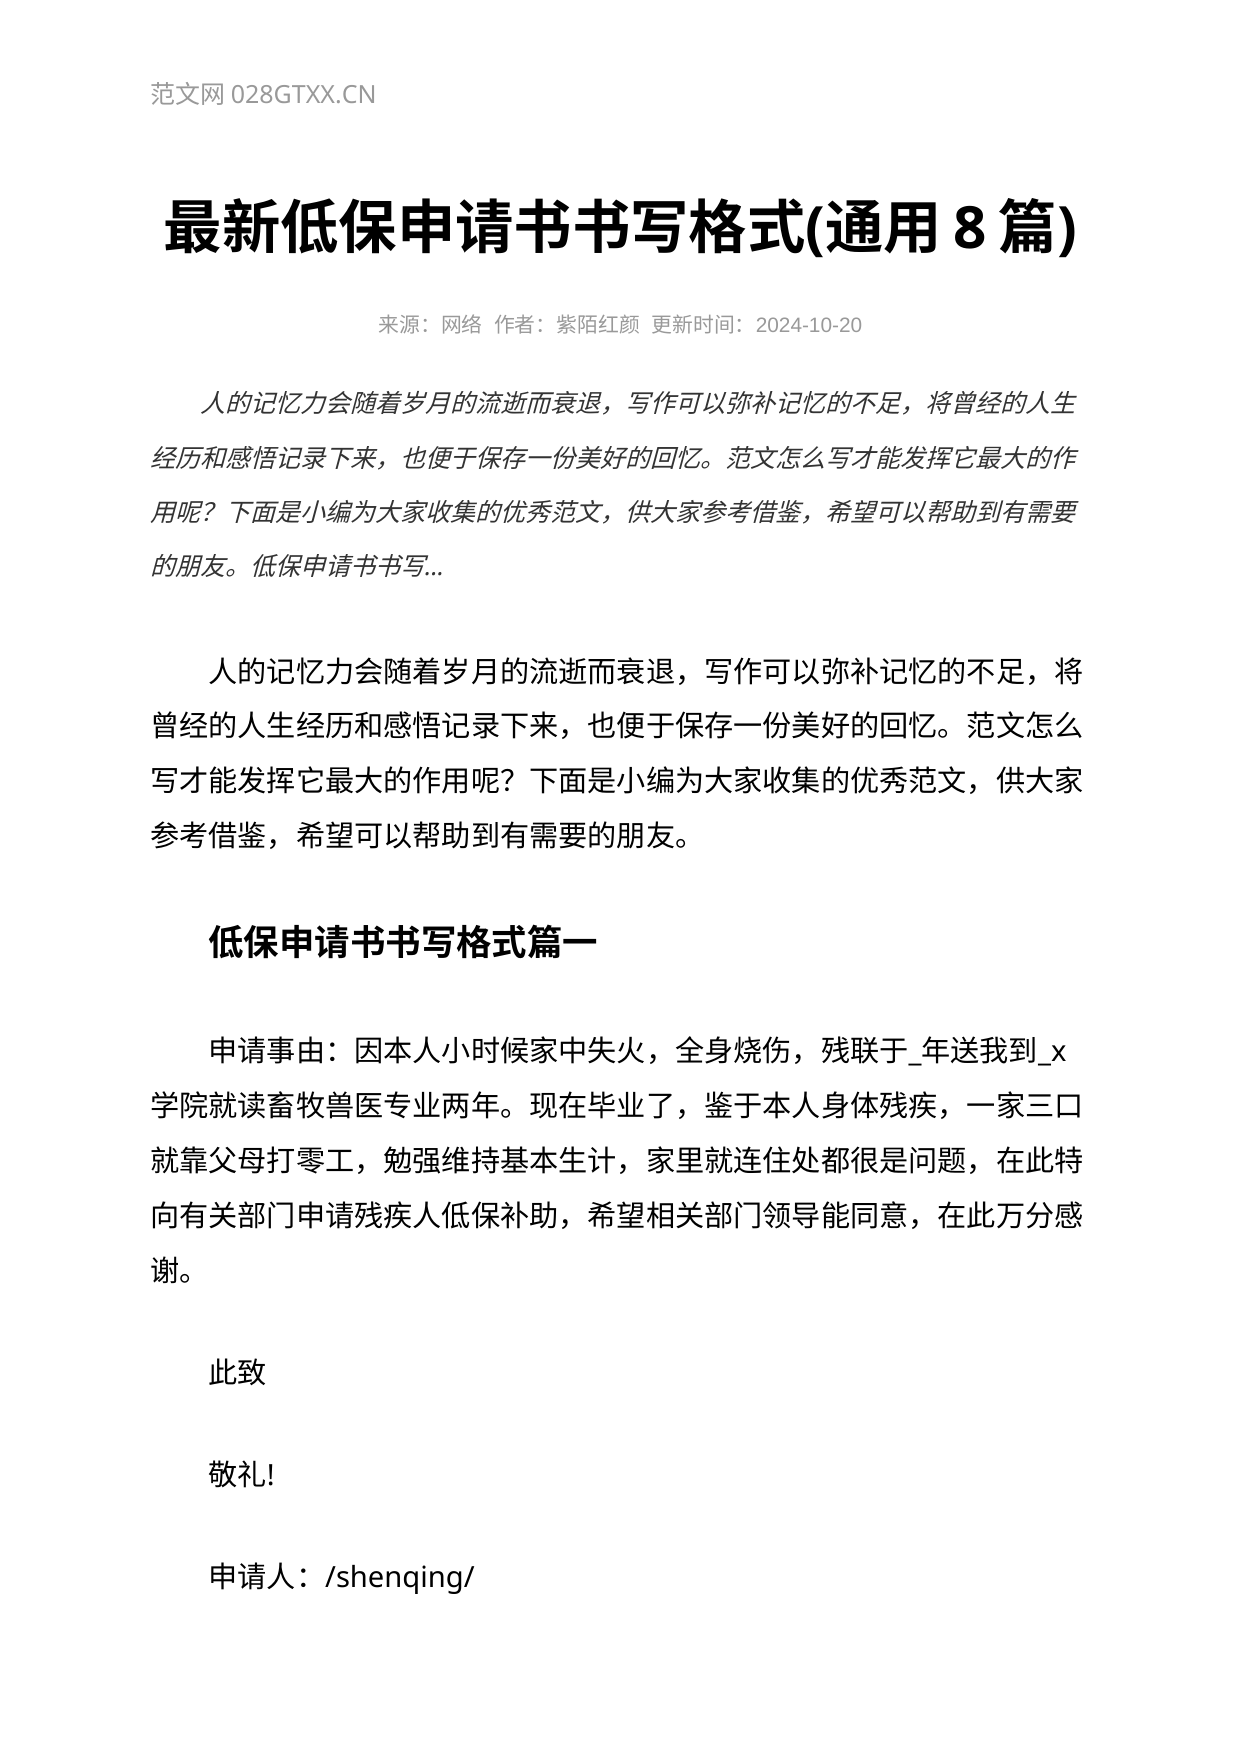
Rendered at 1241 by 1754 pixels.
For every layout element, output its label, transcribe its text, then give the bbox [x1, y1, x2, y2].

text 申请事由：因本人小时候家中失火，全身烧伤，残联于_年送我到_x学院就读畜牧兽医专业两年。现在毕业了，鉴于本人身体残疾，一家三口就靠父母打零工，勉强维持基本生计，家里就连住处都很是问题，在此特向有关部门申请残疾人低保补助，希望相关部门领导能同意，在此万分感谢。 [150, 1028, 1090, 1290]
text 人的记忆力会随着岁月的流逝而衰退，写作可以弥补记忆的不足，将曾经的人生经历和感悟记录下来，也便于保存一份美好的回忆。范文怎么写才能发挥它最大的作用呢？下面是小编为大家收集的优秀范文，供大家参考借鉴，希望可以帮助到有需要的朋友。低保申请书书写... [150, 384, 1090, 583]
text 来源：网络 作者：紫陌红颜 更新时间：2024-10-20 [150, 313, 1090, 337]
text 申请人：/shenqing/ [150, 1553, 1090, 1596]
text 低保申请书书写格式篇一 [150, 914, 1090, 966]
text 此致 [150, 1349, 1090, 1392]
text 人的记忆力会随着岁月的流逝而衰退，写作可以弥补记忆的不足，将曾经的人生经历和感悟记录下来，也便于保存一份美好的回忆。范文怎么写才能发挥它最大的作用呢？下面是小编为大家收集的优秀范文，供大家参考借鉴，希望可以帮助到有需要的朋友。 [150, 648, 1090, 855]
subtitle 最新低保申请书书写格式(通用8篇) [150, 181, 1090, 266]
text 敬礼! [150, 1451, 1090, 1494]
